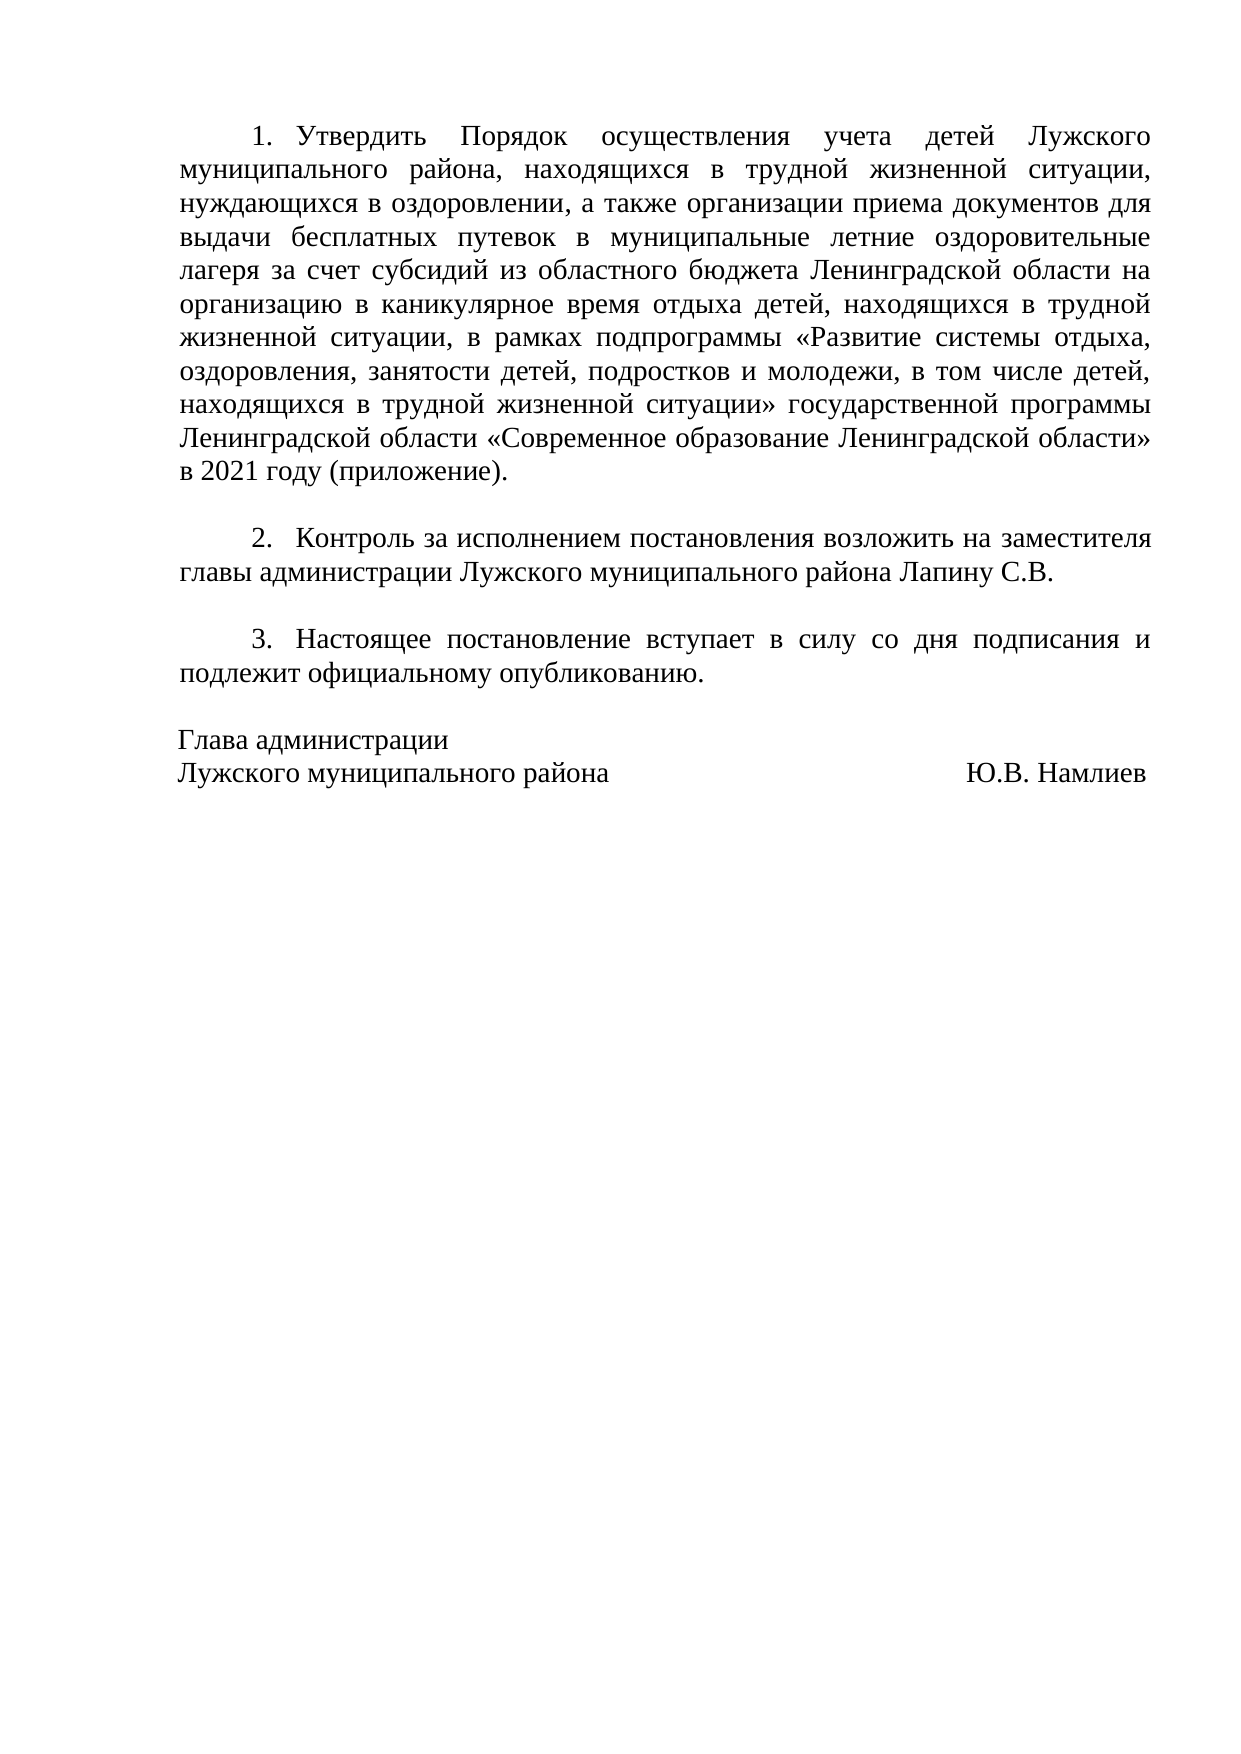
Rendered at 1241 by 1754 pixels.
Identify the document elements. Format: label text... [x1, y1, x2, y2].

list Контроль за исполнением постановления возложить на заместителя главы администрации Лужского муниципального района Лапину С.В. [179, 521, 1152, 588]
text Глава администрации [177, 722, 1124, 755]
list Настоящее постановление вступает в силу со дня подписания и подлежит официальному опубликованию. [179, 621, 1152, 688]
text Лужского муниципального района Ю.В. Намлиев [177, 755, 1152, 789]
list Утвердить Порядок осуществления учета детей Лужского муниципального района, находящихся в трудной жизненной ситуации, нуждающихся в оздоровлении, а также организации приема документов для выдачи бесплатных путевок в муниципальные летние оздоровительные лагеря за счет субсидий из областного бюджета Ленинградской области на организацию в каникулярное время отдыха детей, находящихся в трудной жизненной ситуации, в рамках подпрограммы «Развитие системы отдыха, оздоровления, занятости детей, подростков и молодежи, в том числе детей, находящихся в трудной жизненной ситуации» государственной программы Ленинградской области «Современное образование Ленинградской области» в 2021 году (приложение). [179, 118, 1152, 487]
